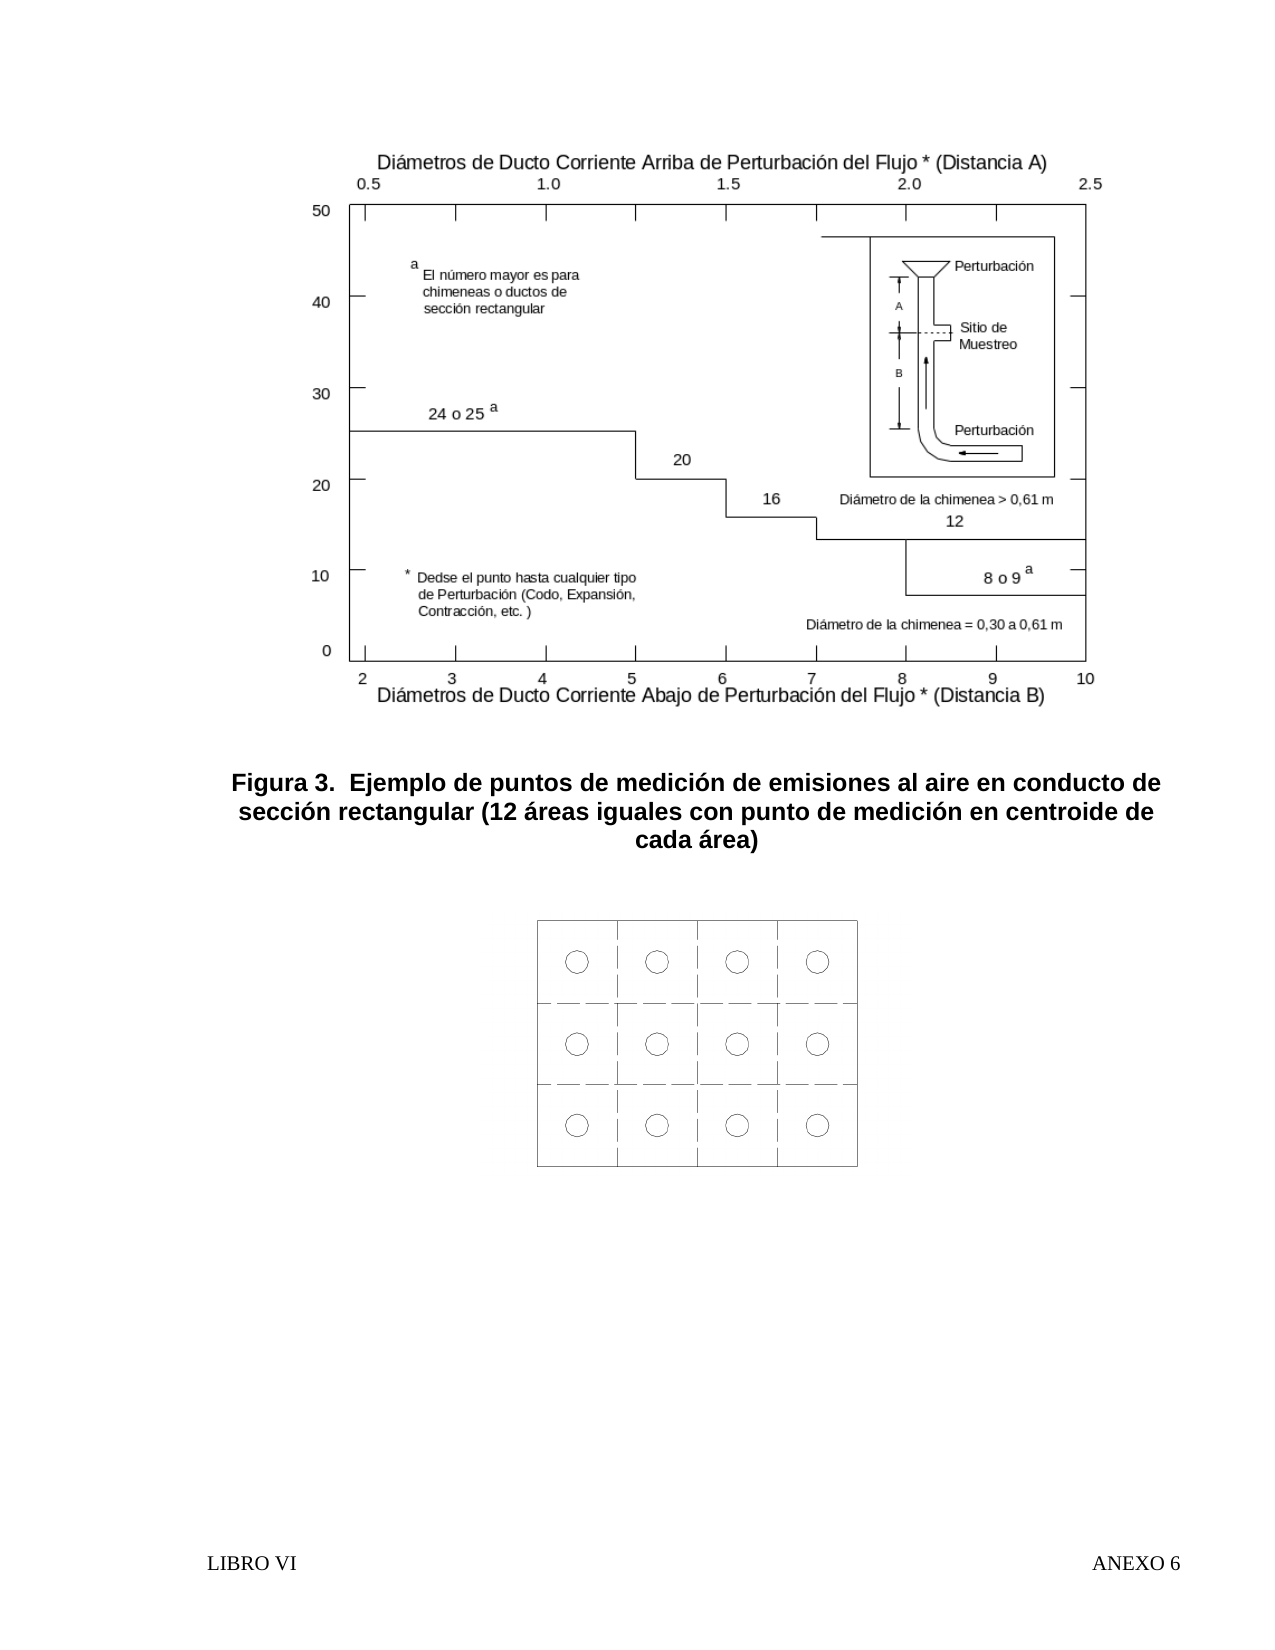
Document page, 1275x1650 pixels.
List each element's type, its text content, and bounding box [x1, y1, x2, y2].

subtitle Figura 3. Ejemplo de puntos de medición de emisiones al aire en conducto de sección rectangular (12 áreas iguales con punto de medición en centroide de cada área) [207, 768, 1186, 854]
